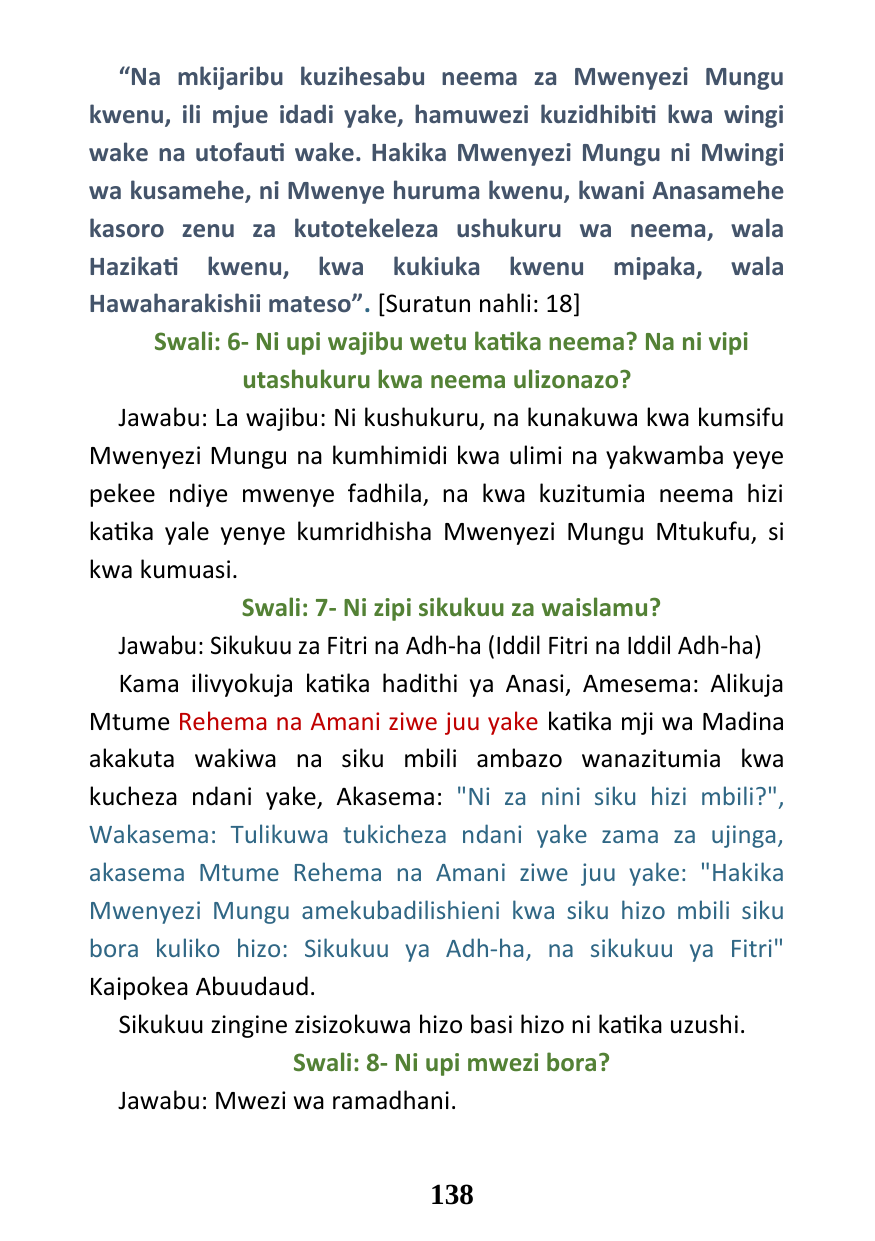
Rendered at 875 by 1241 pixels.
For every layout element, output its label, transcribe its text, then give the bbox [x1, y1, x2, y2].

subtitle Swali: 6- Ni upi wajibu wetu katika neema? Na ni vipi utashukuru kwa neema ulizonazo? [89, 324, 785, 395]
text Jawabu: Sikukuu za Fitri na Adh-ha (Iddil Fitri na Iddil Adh-ha) [89, 628, 785, 661]
text Jawabu: La wajibu: Ni kushukuru, na kunakuwa kwa kumsifu Mwenyezi Mungu na kumhimidi kwa ulimi na yakwamba yeye pekee ndiye mwenye fadhila, na kwa kuzitumia neema hizi katika yale yenye kumridhisha Mwenyezi Mungu Mtukufu, si kwa kumuasi. [89, 400, 785, 585]
text “Na mkijaribu kuzihesabu neema za Mwenyezi Mungu kwenu, ili mjue idadi yake, hamuwezi kuzidhibiti kwa wingi wake na utofauti wake. Hakika Mwenyezi Mungu ni Mwingi wa kusamehe, ni Mwenye huruma kwenu, kwani Anasamehe kasoro zenu za kutotekeleza ushukuru wa neema, wala Hazikati kwenu, kwa kukiuka kwenu mipaka, wala Hawaharakishii mateso”. [Suratun nahli: 18] [89, 59, 785, 319]
text Sikukuu zingine zisizokuwa hizo basi hizo ni katika uzushi. [89, 1007, 785, 1040]
subtitle Swali: 8- Ni upi mwezi bora? [89, 1045, 785, 1078]
text Jawabu: Mwezi wa ramadhani. [89, 1083, 785, 1116]
text Kama ilivyokuja katika hadithi ya Anasi, Amesema: Alikuja Mtume Rehema na Amani ziwe juu yake katika mji wa Madina akakuta wakiwa na siku mbili ambazo wanazitumia kwa kucheza ndani yake, Akasema: "Ni za nini siku hizi mbili?", Wakasema: Tulikuwa tukicheza ndani yake zama za ujinga, akasema Mtume Rehema na Amani ziwe juu yake: "Hakika Mwenyezi Mungu amekubadilishieni kwa siku hizo mbili siku bora kuliko hizo: Sikukuu ya Adh-ha, na sikukuu ya Fitri" Kaipokea Abuudaud. [89, 666, 785, 1002]
subtitle Swali: 7- Ni zipi sikukuu za waislamu? [89, 590, 785, 623]
